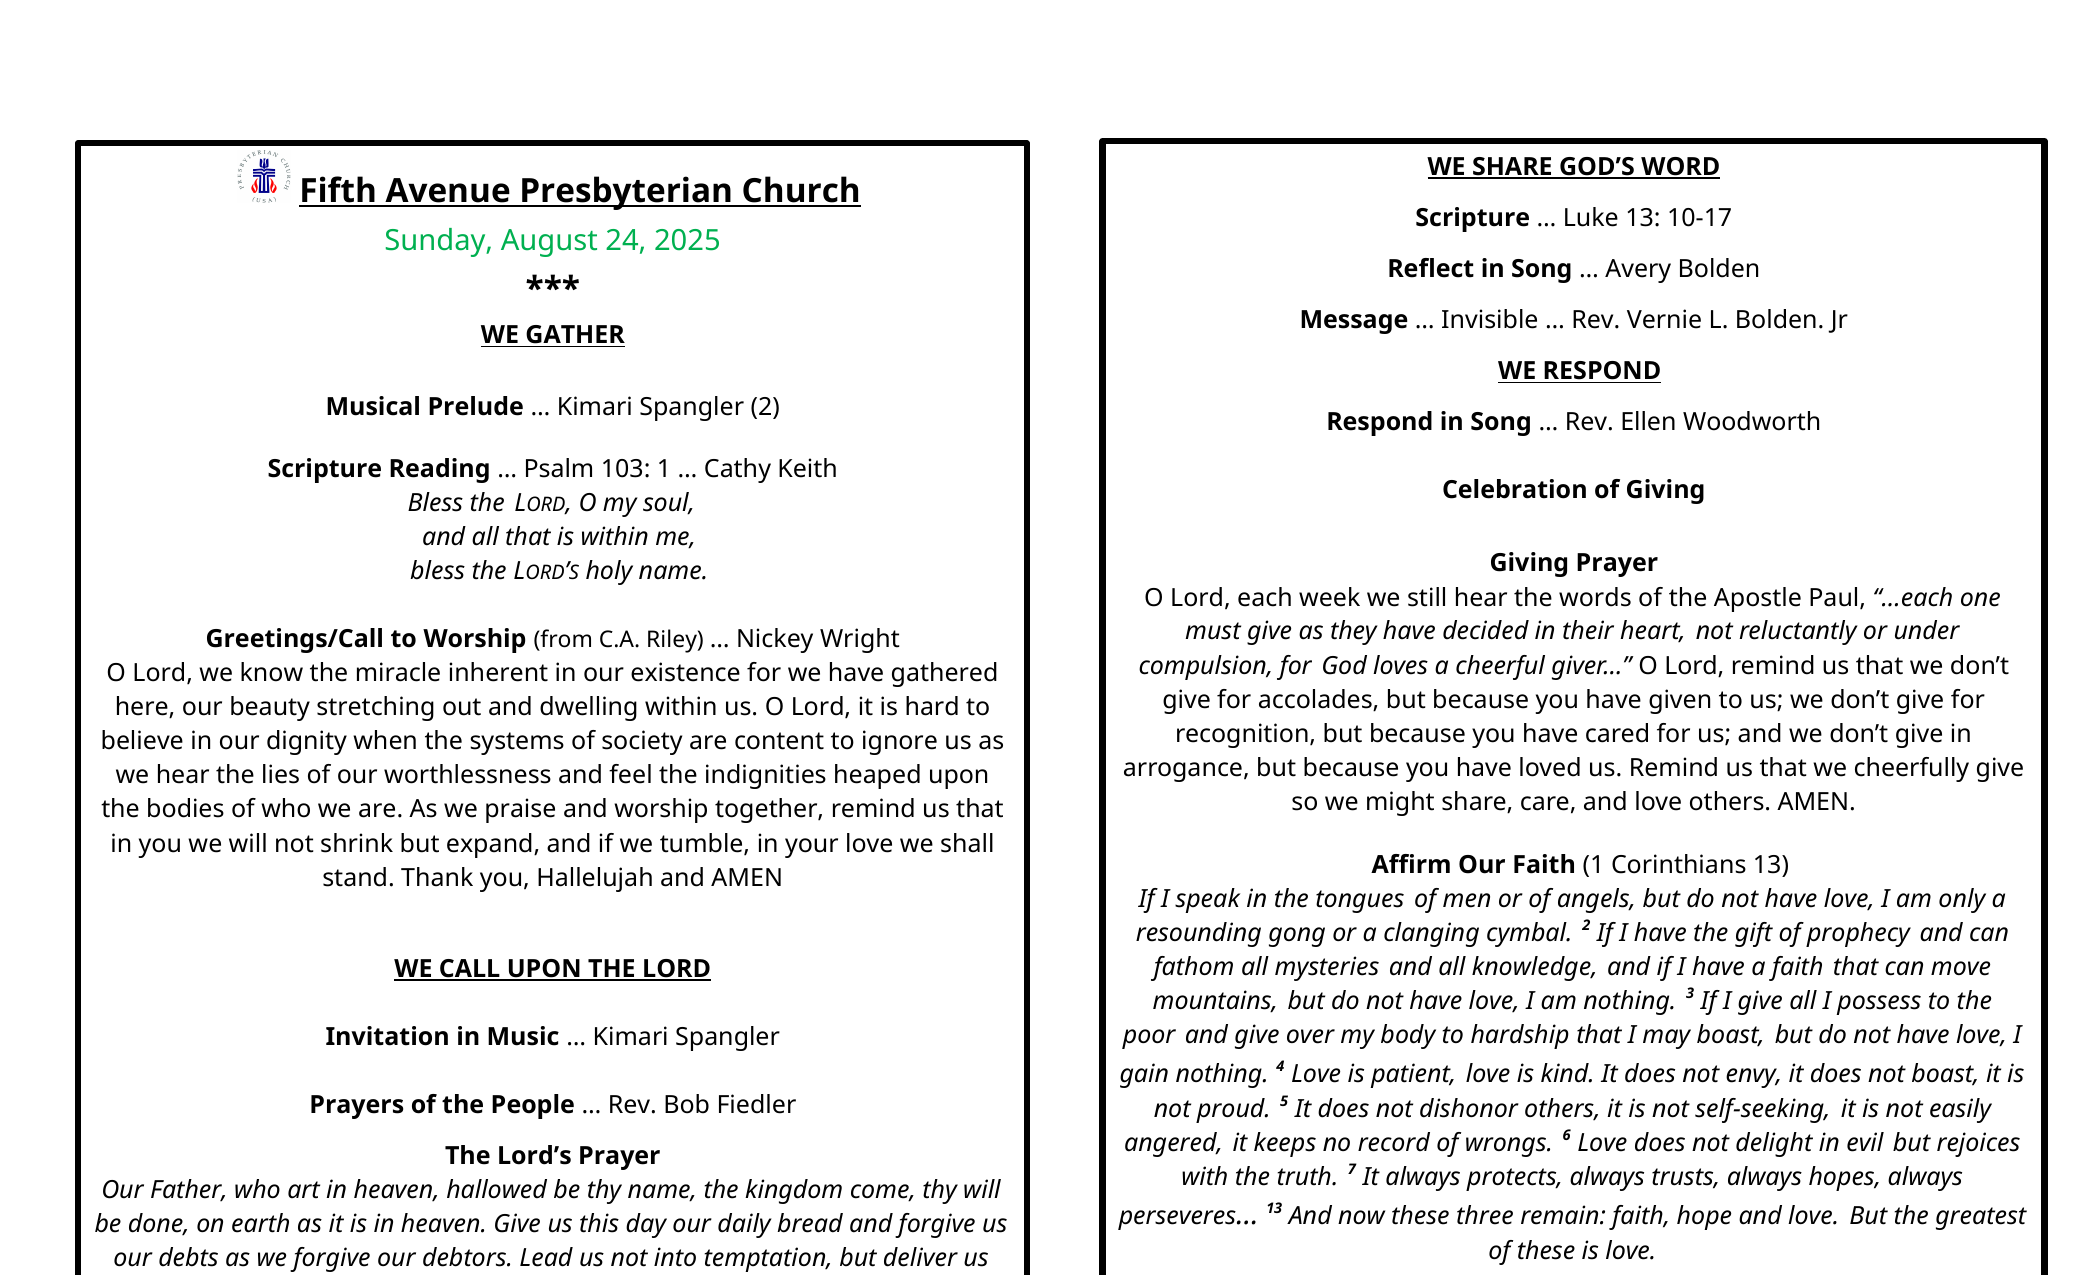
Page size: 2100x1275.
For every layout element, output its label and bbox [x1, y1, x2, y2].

picture [237, 150, 291, 203]
